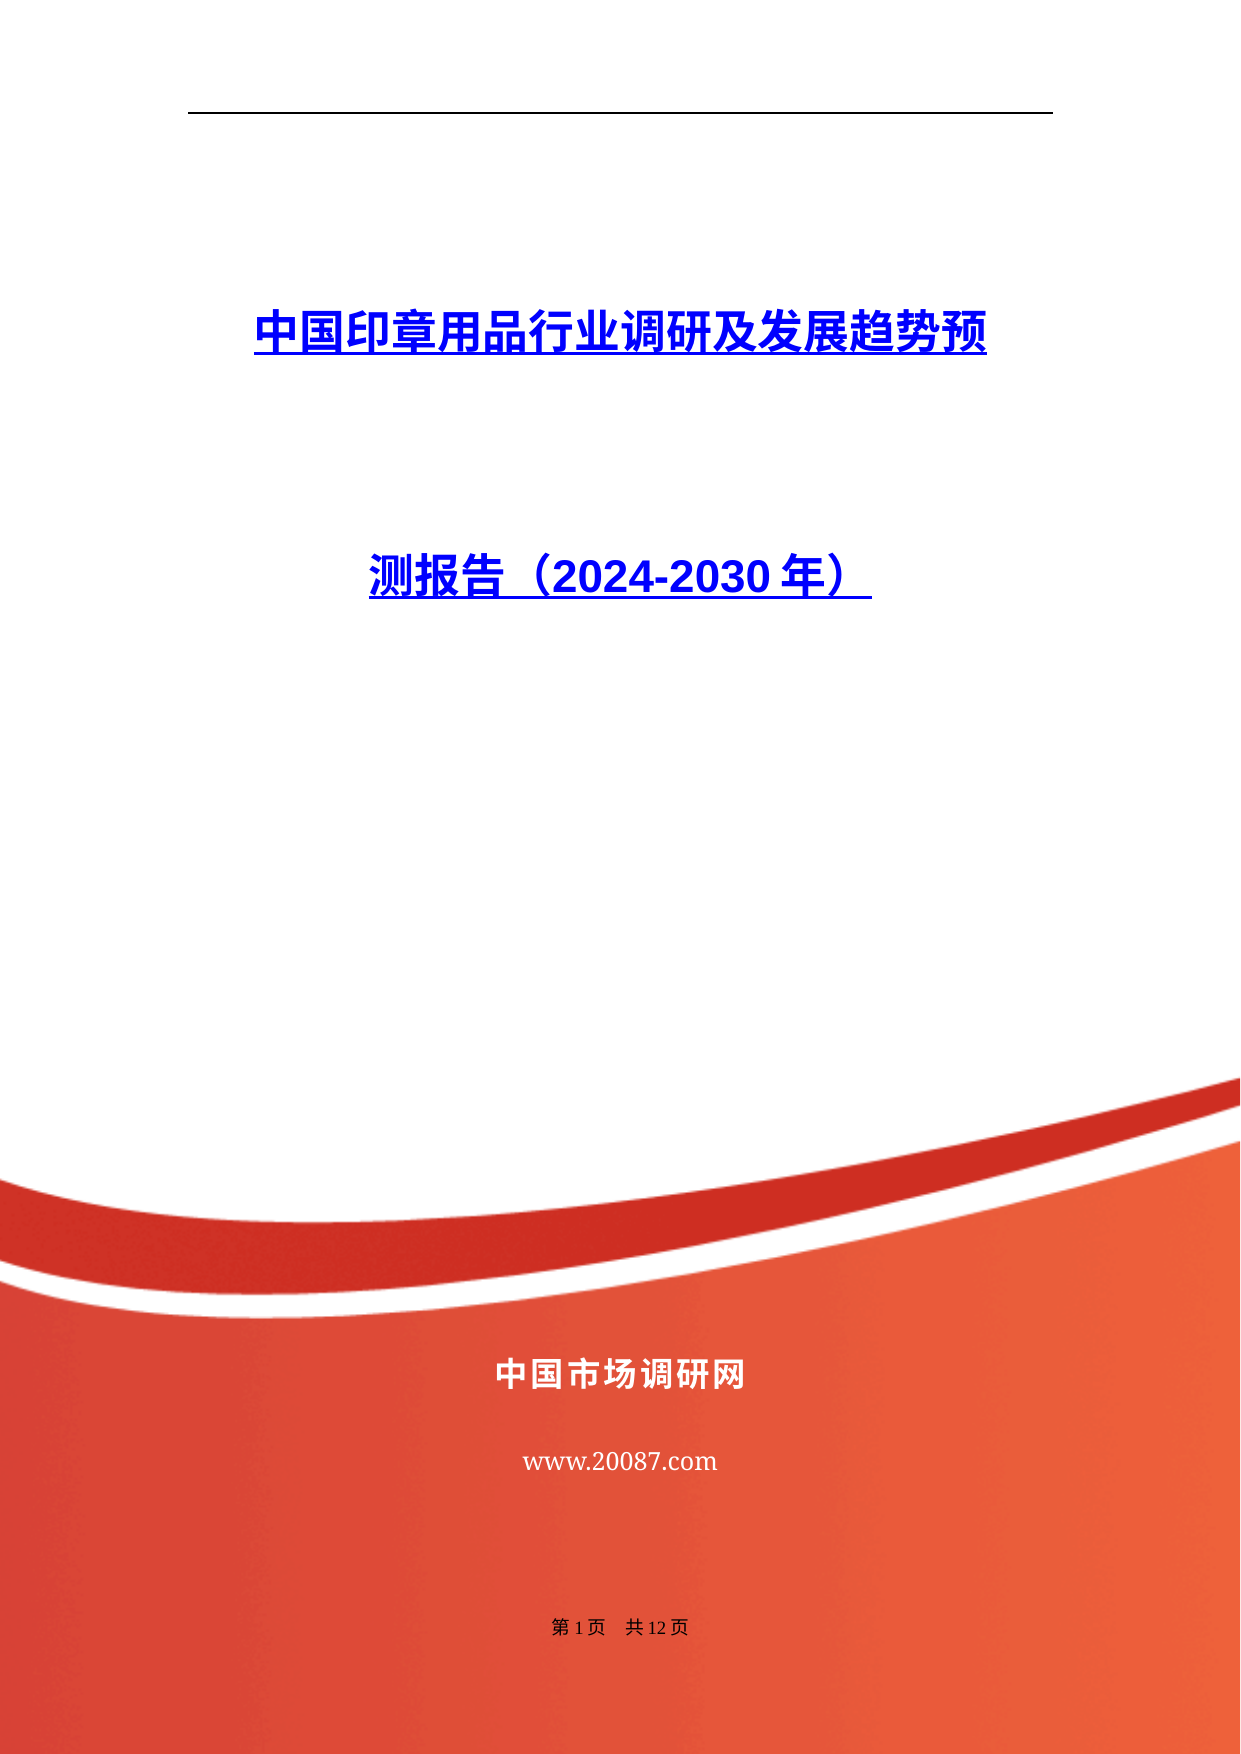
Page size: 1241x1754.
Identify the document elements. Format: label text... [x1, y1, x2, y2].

table_header 中国印章用品行业调研及发展趋势预测报告（2024-2030年） [188, 207, 1053, 773]
subtitle 中国市场调研网 [187, 1339, 1053, 1404]
text www.20087.com [187, 1428, 1053, 1493]
picture [0, 1006, 1241, 1754]
